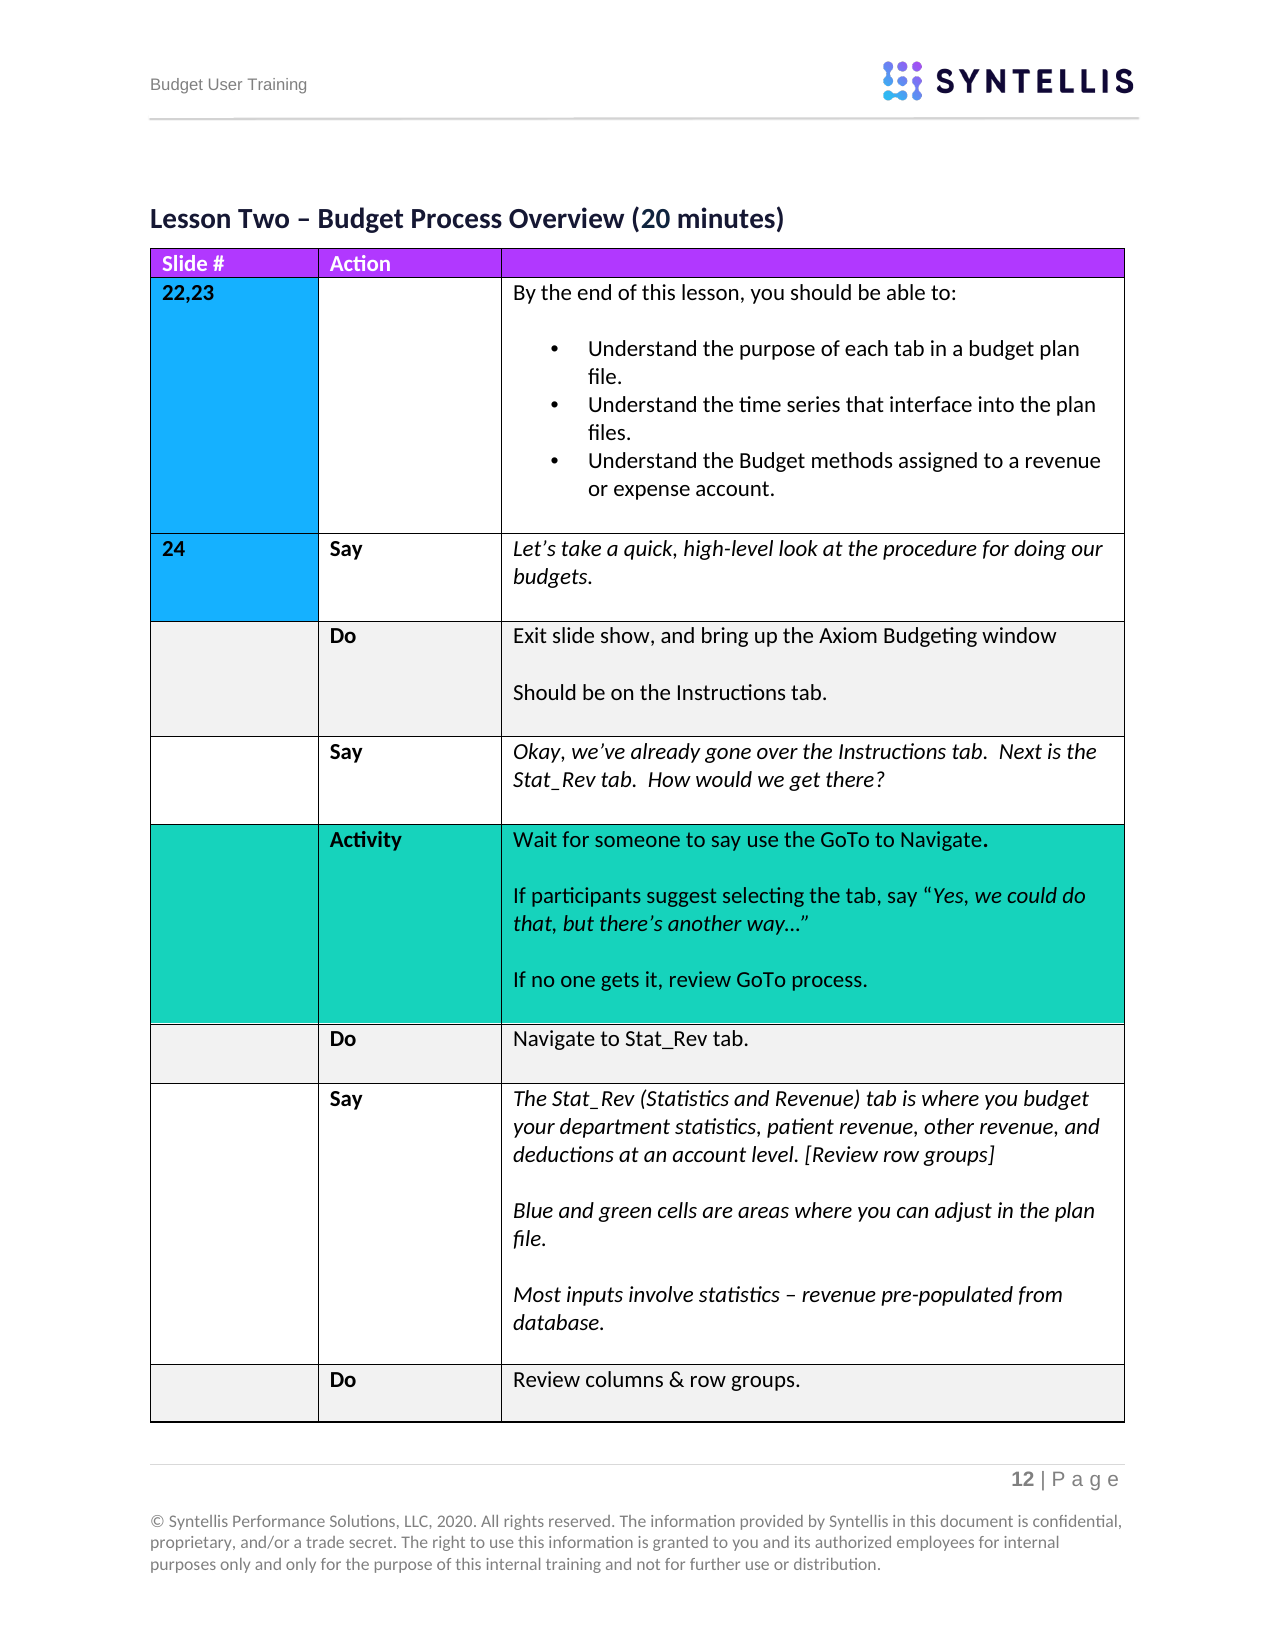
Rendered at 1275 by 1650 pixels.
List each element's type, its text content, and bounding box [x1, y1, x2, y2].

table_cell Say [319, 1084, 501, 1364]
table_cell [151, 737, 318, 824]
table_cell [151, 1084, 318, 1364]
table_cell [151, 622, 318, 736]
subtitle Lesson Two – Budget Process Overview (20 minutes) [150, 200, 1125, 236]
table_cell Okay, we’ve already gone over the Instructions tab. Next is the Stat_Rev tab. How would we get there? [502, 737, 1124, 824]
table_cell Activity [319, 825, 501, 1023]
table_cell Exit slide show, and bring up the Axiom Budgeting window Should be on the Instructions tab. [502, 622, 1124, 736]
table_header Slide # [151, 249, 318, 277]
table_cell Say [319, 737, 501, 824]
table_cell 24 [151, 534, 318, 621]
table_cell Navigate to Stat_Rev tab. [502, 1025, 1124, 1083]
table_cell Do [319, 1365, 501, 1421]
table_cell [319, 278, 501, 533]
table_header Action [319, 249, 501, 277]
table_header [502, 249, 1124, 277]
table_cell Wait for someone to say use the GoTo to Navigate. If participants suggest selecting the tab, say “Yes, we could do that, but there’s another way…” If no one gets it, review GoTo process. [502, 825, 1124, 1023]
table_cell [151, 825, 318, 1023]
table_cell The Stat_Rev (Statistics and Revenue) tab is where you budget your department statistics, patient revenue, other revenue, and deductions at an account level. [Review row groups] Blue and green cells are areas where you can adjust in the plan file. Most inputs involve statistics – revenue pre-populated from database. [502, 1084, 1124, 1364]
table_cell Say [319, 534, 501, 621]
picture [878, 56, 1140, 105]
table_cell Let’s take a quick, high-level look at the procedure for doing our budgets. [502, 534, 1124, 621]
table_cell [151, 1025, 318, 1083]
table_cell [151, 1365, 318, 1421]
table_cell Review columns & row groups. [502, 1365, 1124, 1421]
table_cell Do [319, 622, 501, 736]
table_cell 22,23 [151, 278, 318, 533]
table_cell Do [319, 1025, 501, 1083]
table_cell By the end of this lesson, you should be able to: Understand the purpose of each tab in a budget plan file. Understand the time series that interface into the plan files. Understand the Budget methods assigned to a revenue or expense account. [502, 278, 1124, 533]
